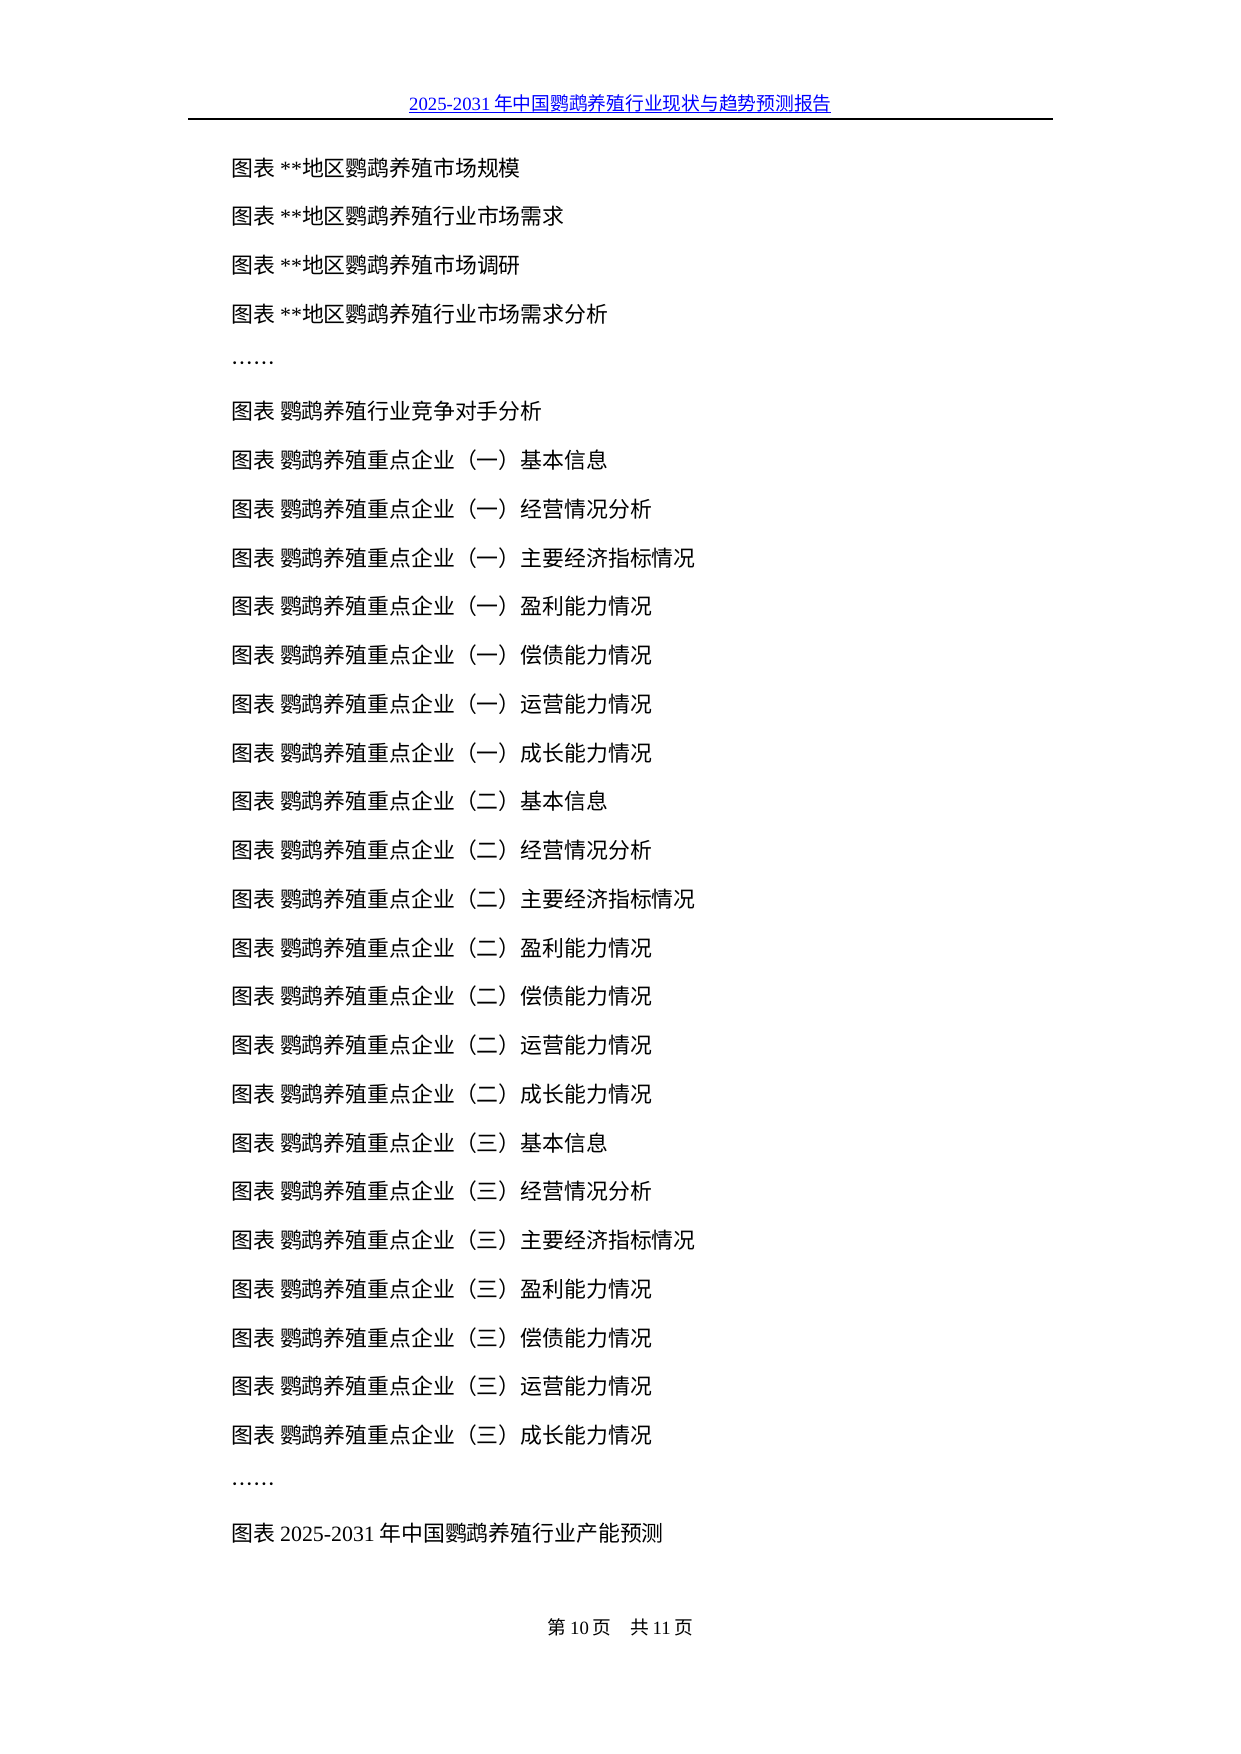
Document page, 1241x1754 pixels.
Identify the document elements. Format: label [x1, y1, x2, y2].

text [187, 150, 1053, 1548]
